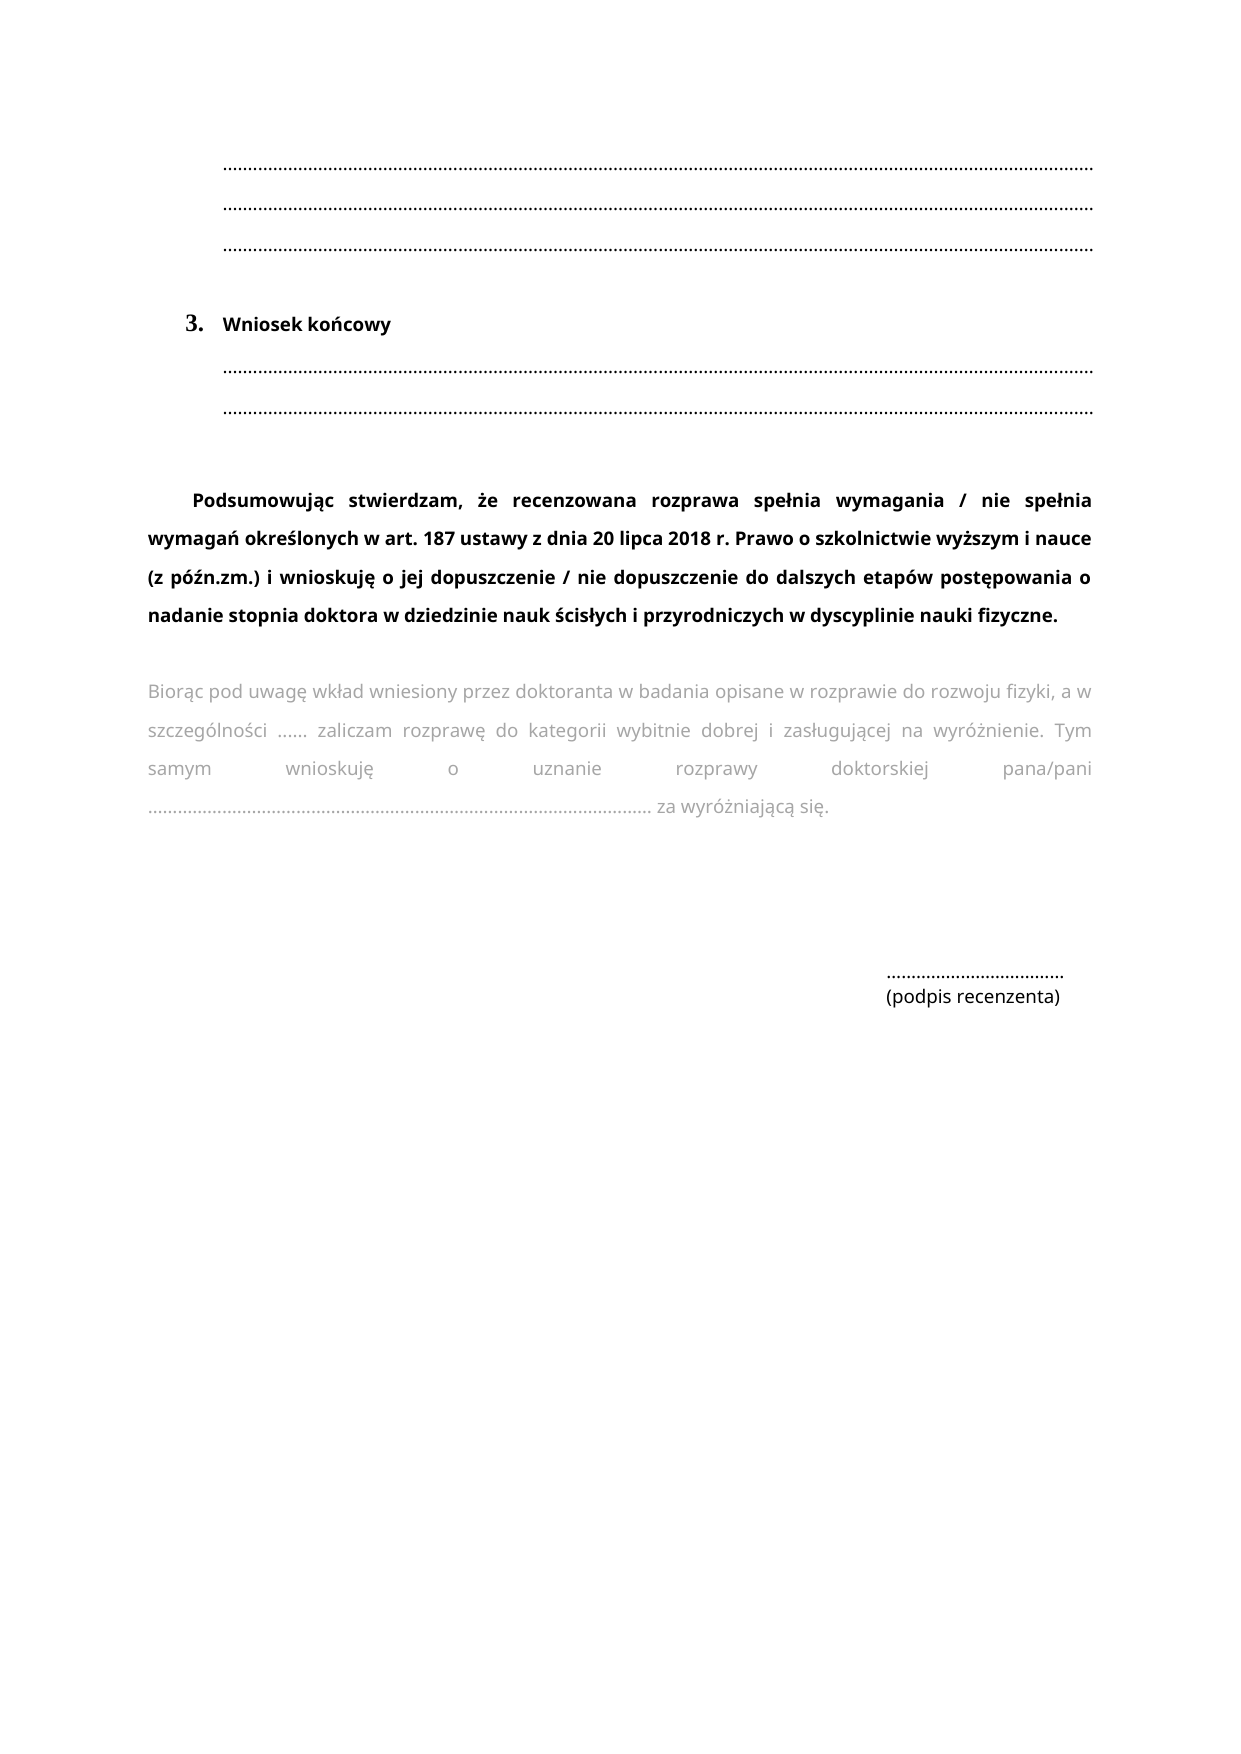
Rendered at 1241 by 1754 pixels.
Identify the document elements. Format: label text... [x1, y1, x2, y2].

text Biorąc pod uwagę wkład wniesiony przez doktoranta w badania opisane w rozprawie do rozwoju fizyki, a w szczególności ...... zaliczam rozprawę do kategorii wybitnie dobrej i zasługującej na wyróżnienie. Tym samym wnioskuję o uznanie rozprawy doktorskiej pana/pani ………………………………………………………………………………………… za wyróżniającą się. [148, 679, 1093, 819]
text (podpis recenzenta) [148, 983, 1093, 1009]
text Podsumowując stwierdzam, że recenzowana rozprawa spełnia wymagania / nie spełnia wymagań określonych w art. 187 ustawy z dnia 20 lipca 2018 r. Prawo o szkolnictwie wyższym i nauce (z późn.zm.) i wnioskuję o jej dopuszczenie / nie dopuszczenie do dalszych etapów postępowania o nadanie stopnia doktora w dziedzinie nauk ścisłych i przyrodniczych w dyscyplinie nauki fizyczne. [148, 487, 1093, 628]
text ……………………………… [148, 958, 1093, 983]
list Wniosek końcowy [185, 308, 1093, 337]
